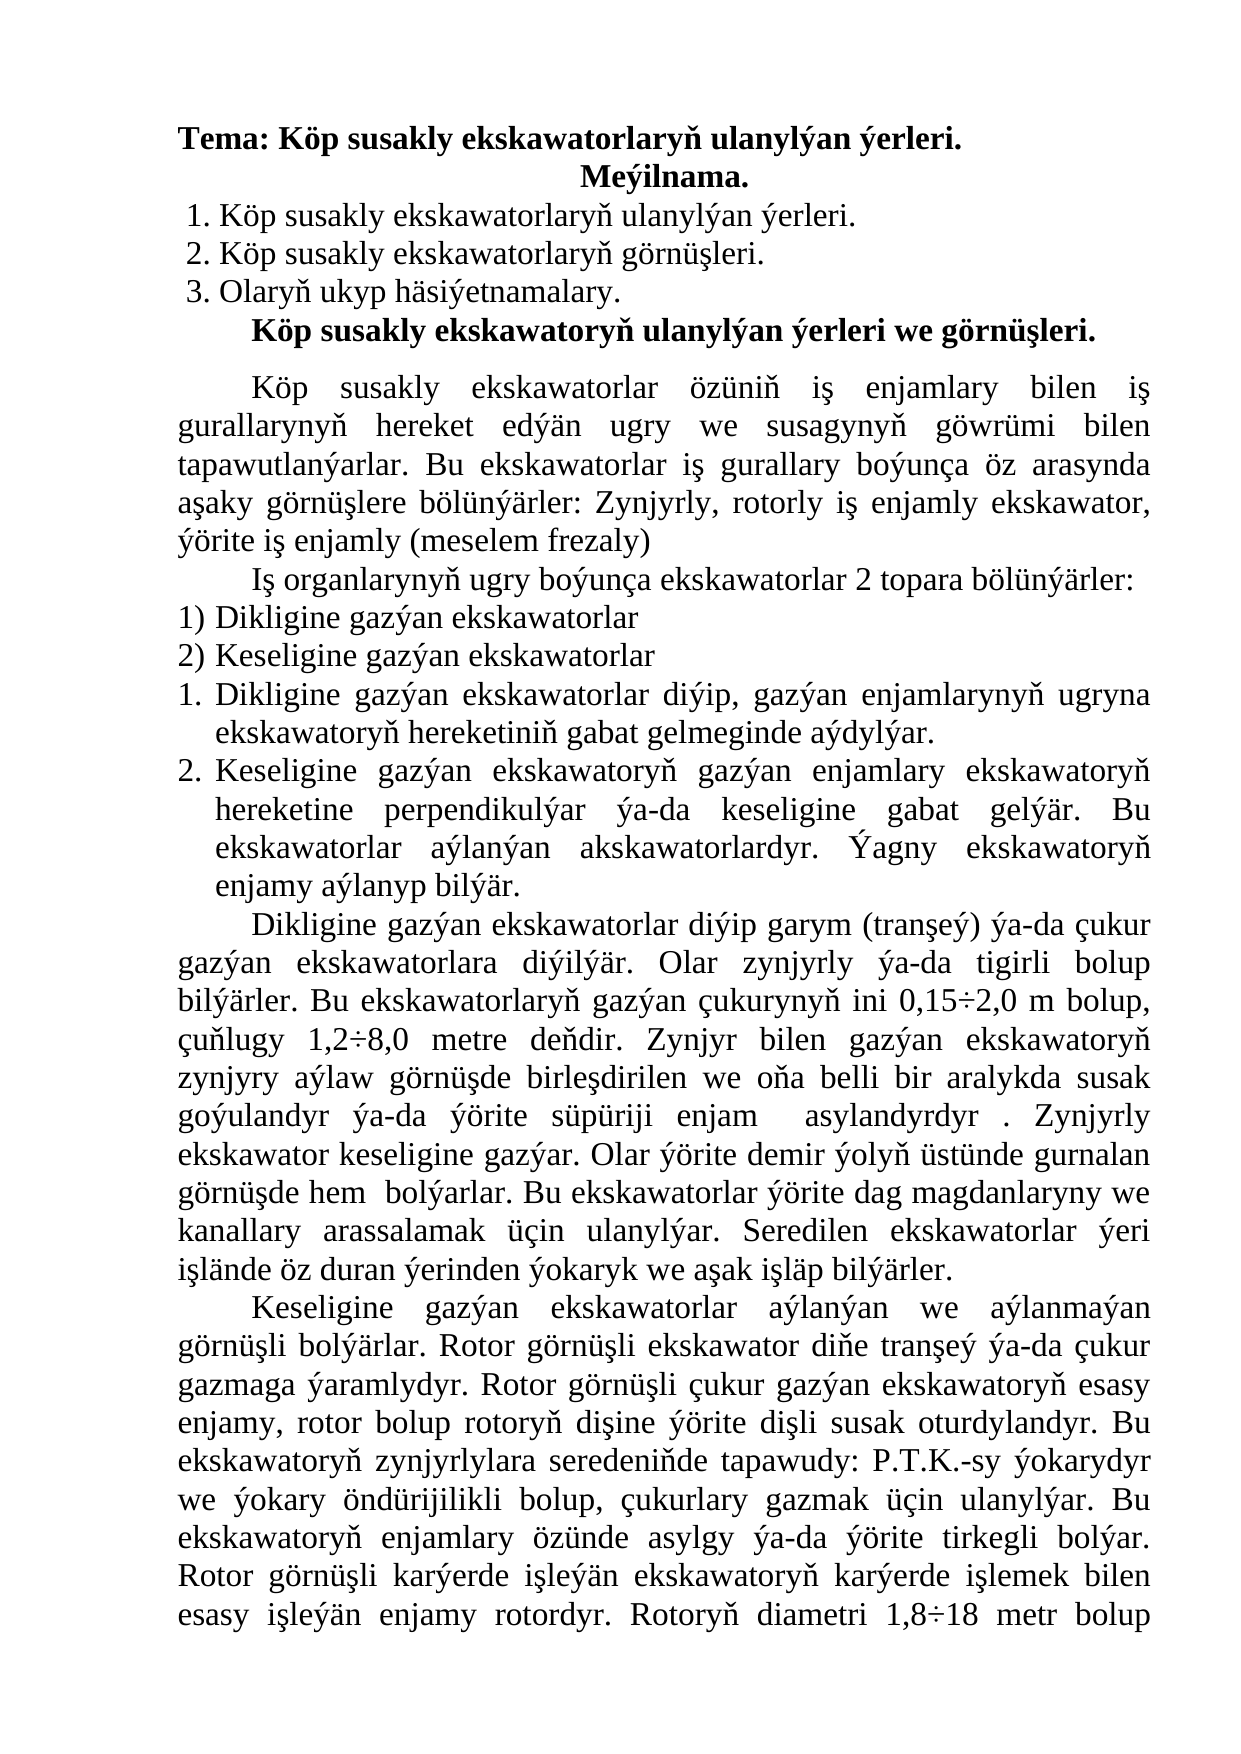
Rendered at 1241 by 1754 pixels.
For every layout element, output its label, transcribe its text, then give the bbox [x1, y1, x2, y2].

text Tema: Köp susakly ekskawatorlaryň ulanylýan ýerleri. [177, 118, 1152, 156]
text Köp susakly ekskawatorlar özüniň iş enjamlary bilen iş gurallarynyň hereket edýän ugry we susagynyň göwrümi bilen tapawutlanýarlar. Bu ekskawatorlar iş gurallary boýunça öz arasynda aşaky görnüşlere bölünýärler: Zynjyrly, rotorly iş enjamly ekskawator, ýörite iş enjamly (meselem frezaly) [177, 367, 1152, 559]
list Dikligine gazýan ekskawatorlar [177, 597, 1152, 636]
text 1. Köp susakly ekskawatorlaryň ulanylýan ýerleri. [177, 195, 1152, 233]
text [177, 1287, 1152, 1632]
list Keseligine gazýan ekskawatoryň gazýan enjamlary ekskawatoryň hereketine perpendikulýar ýa-da keseligine gabat gelýär. Bu ekskawatorlar aýlanýan akskawatorlardyr. Ýagny ekskawatoryň enjamy aýlanyp bilýär. [177, 751, 1152, 904]
text Iş organlarynyň ugry boýunça ekskawatorlar 2 topara bölünýärler: [177, 559, 1152, 597]
list Dikligine gazýan ekskawatorlar diýip, gazýan enjamlarynyň ugryna ekskawatoryň hereketiniň gabat gelmeginde aýdylýar. [177, 674, 1152, 751]
text Meýilnama. [177, 156, 1152, 195]
text 2. Köp susakly ekskawatorlaryň görnüşleri. [177, 233, 1152, 271]
list Keseligine gazýan ekskawatorlar [177, 636, 1152, 674]
title Köp susakly ekskawatoryň ulanylýan ýerleri we görnüşleri. [177, 310, 1152, 348]
text Dikligine gazýan ekskawatorlar diýip garym (tranşeý) ýa-da çukur gazýan ekskawatorlara diýilýär. Olar zynjyrly ýa-da tigirli bolup bilýärler. Bu ekskawatorlaryň gazýan çukurynyň ini 0,15÷2,0 m bolup, çuňlugy 1,2÷8,0 metre deňdir. Zynjyr bilen gazýan ekskawatoryň zynjyry aýlaw görnüşde birleşdirilen we oňa belli bir aralykda susak goýulandyr ýa-da ýörite süpüriji enjam asylandyrdyr . Zynjyrly ekskawator keseligine gazýar. Olar ýörite demir ýolyň üstünde gurnalan görnüşde hem bolýarlar. Bu ekskawatorlar ýörite dag magdanlaryny we kanallary arassalamak üçin ulanylýar. Seredilen ekskawatorlar ýeri işlände öz duran ýerinden ýokaryk we aşak işläp bilýärler. [177, 904, 1152, 1287]
text 3. Olaryň ukyp häsiýetnamalary. [177, 271, 1152, 310]
